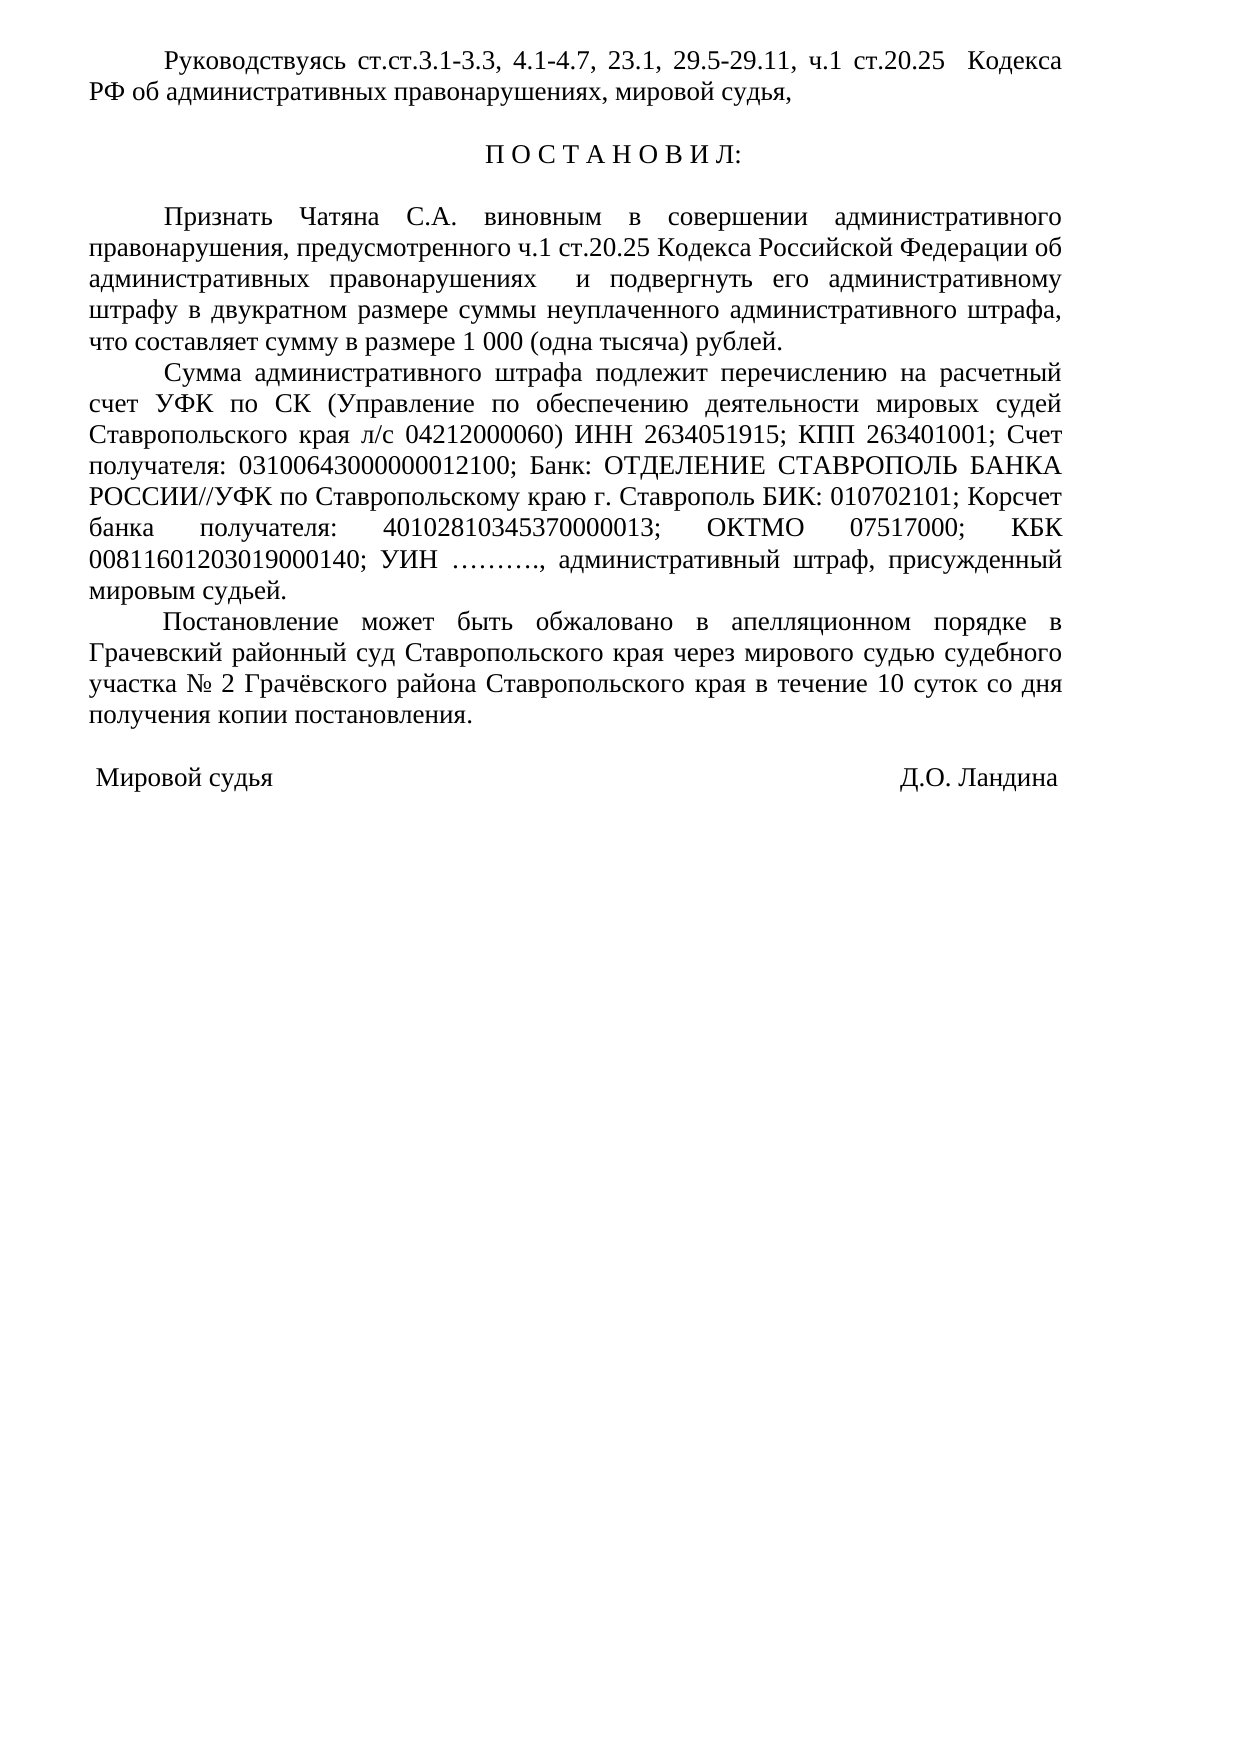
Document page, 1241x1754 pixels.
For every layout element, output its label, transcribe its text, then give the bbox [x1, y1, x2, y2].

text П О С Т А Н О В И Л: [89, 138, 1063, 169]
text Сумма административного штрафа подлежит перечислению на расчетный счет УФК по СК (Управление по обеспечению деятельности мировых судей Ставропольского края л/с 04212000060) ИНН 2634051915; КПП 263401001; Счет получателя: 03100643000000012100; Банк: ОТДЕЛЕНИЕ СТАВРОПОЛЬ БАНКА РОССИИ//УФК по Ставропольскому краю г. Ставрополь БИК: 010702101; Корсчет банка получателя: 40102810345370000013; ОКТМО 07517000; КБК 00811601203019000140; УИН ………., административный штраф, присужденный мировым судьей. [89, 356, 1063, 605]
text Признать Чатяна С.А. виновным в совершении административного правонарушения, предусмотренного ч.1 ст.20.25 Кодекса Российской Федерации об административных правонарушениях и подвергнуть его административному штрафу в двукратном размере суммы неуплаченного административного штрафа, что составляет сумму в размере 1 000 (одна тысяча) рублей. [89, 200, 1063, 356]
text Мировой судья Д.О. Ландина [89, 761, 1063, 792]
text Руководствуясь ст.ст.3.1-3.3, 4.1-4.7, 23.1, 29.5-29.11, ч.1 ст.20.25 Кодекса РФ об административных правонарушениях, мировой судья, [89, 44, 1063, 107]
text Постановление может быть обжаловано в апелляционном порядке в Грачевский районный суд Ставропольского края через мирового судью судебного участка № 2 Грачёвского района Ставропольского края в течение 10 суток со дня получения копии постановления. [89, 605, 1063, 729]
